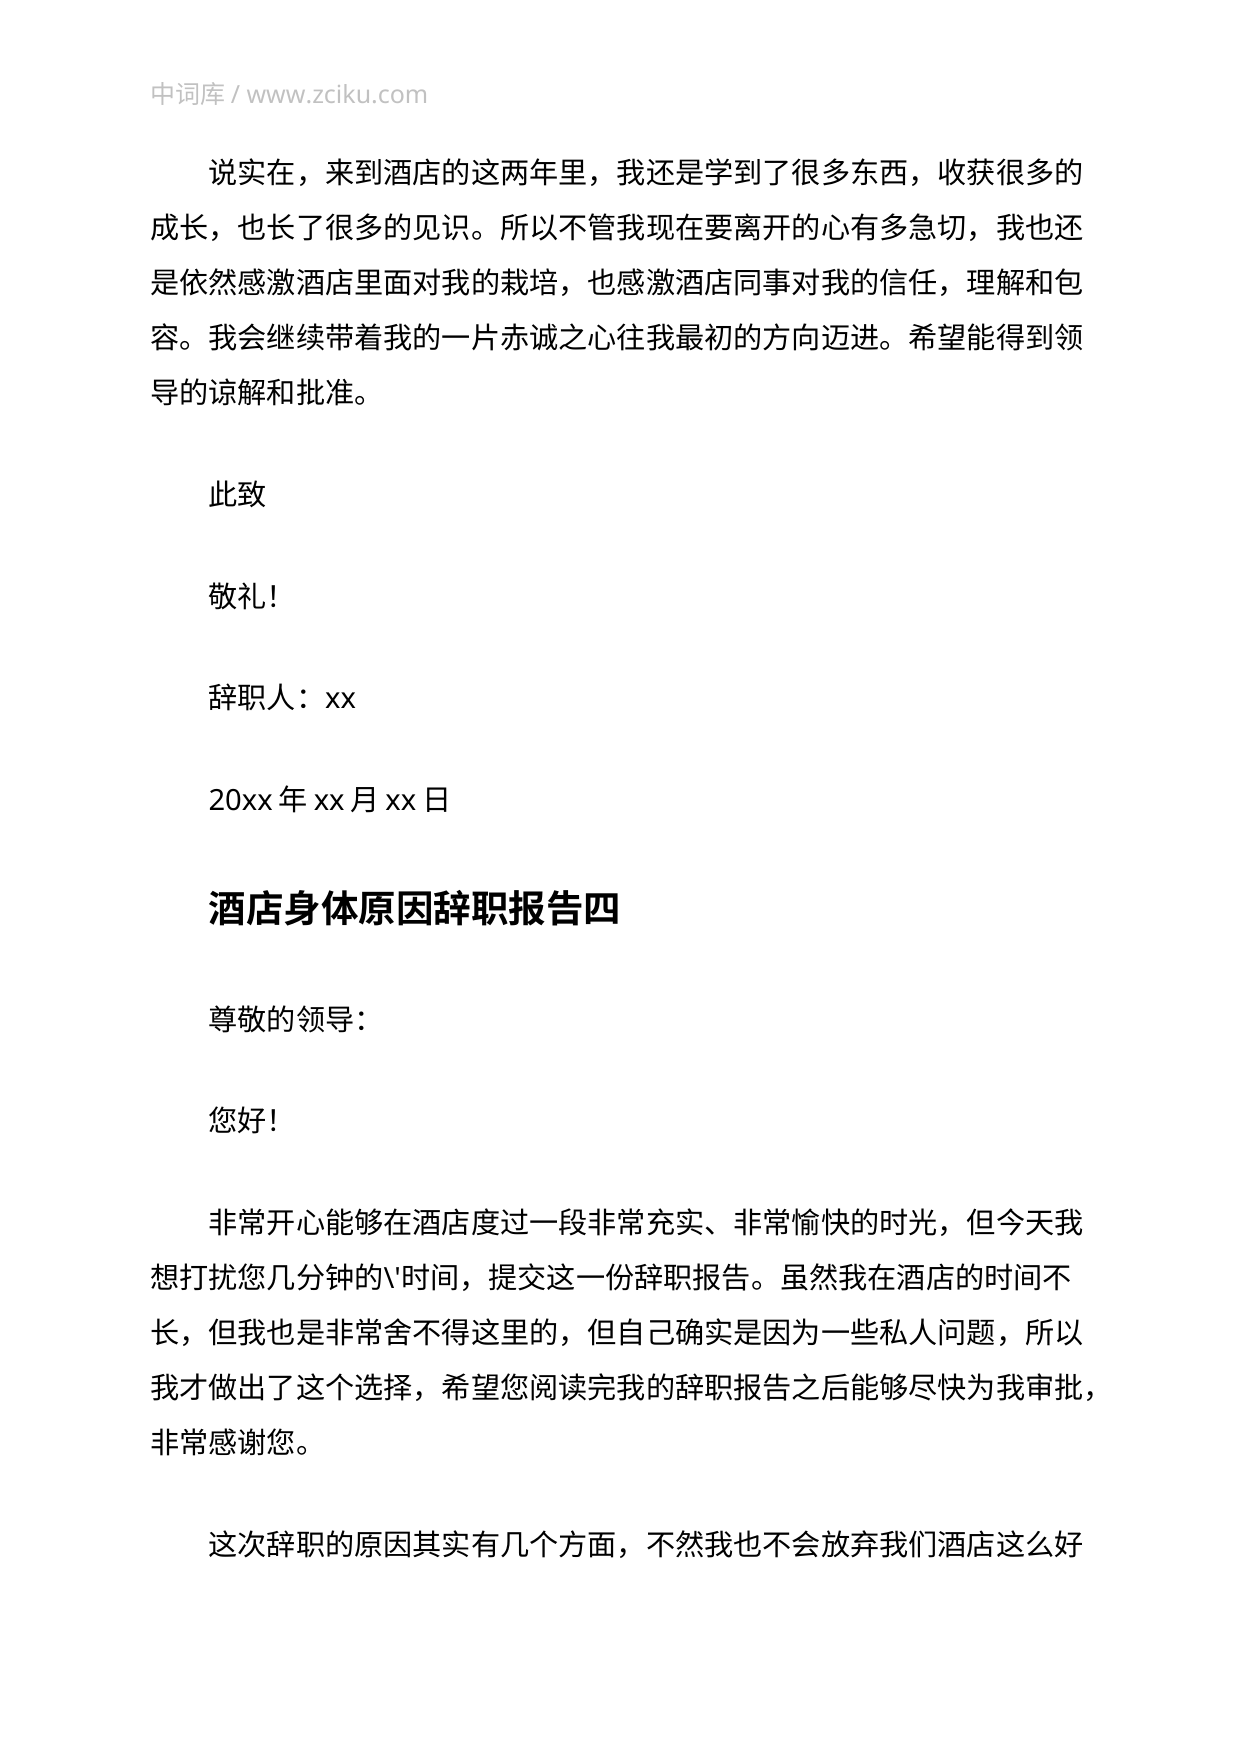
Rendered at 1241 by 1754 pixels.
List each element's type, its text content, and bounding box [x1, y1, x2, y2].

text 您好！ [150, 1098, 1090, 1140]
text 尊敬的领导： [150, 996, 1090, 1038]
text 此致 [150, 471, 1090, 514]
text 20xx年xx月xx日 [150, 777, 1090, 819]
text 酒店身体原因辞职报告四 [150, 879, 1090, 933]
text 辞职人：xx [150, 675, 1090, 717]
text 说实在，来到酒店的这两年里，我还是学到了很多东西，收获很多的成长，也长了很多的见识。所以不管我现在要离开的心有多急切，我也还是依然感激酒店里面对我的栽培，也感激酒店同事对我的信任，理解和包容。我会继续带着我的一片赤诚之心往我最初的方向迈进。希望能得到领导的谅解和批准。 [150, 150, 1090, 412]
text 非常开心能够在酒店度过一段非常充实、非常愉快的时光，但今天我想打扰您几分钟的\'时间，提交这一份辞职报告。虽然我在酒店的时间不长，但我也是非常舍不得这里的，但自己确实是因为一些私人问题，所以我才做出了这个选择，希望您阅读完我的辞职报告之后能够尽快为我审批，非常感谢您。 [150, 1200, 1090, 1462]
text 敬礼！ [150, 573, 1090, 615]
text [150, 1521, 1090, 1563]
